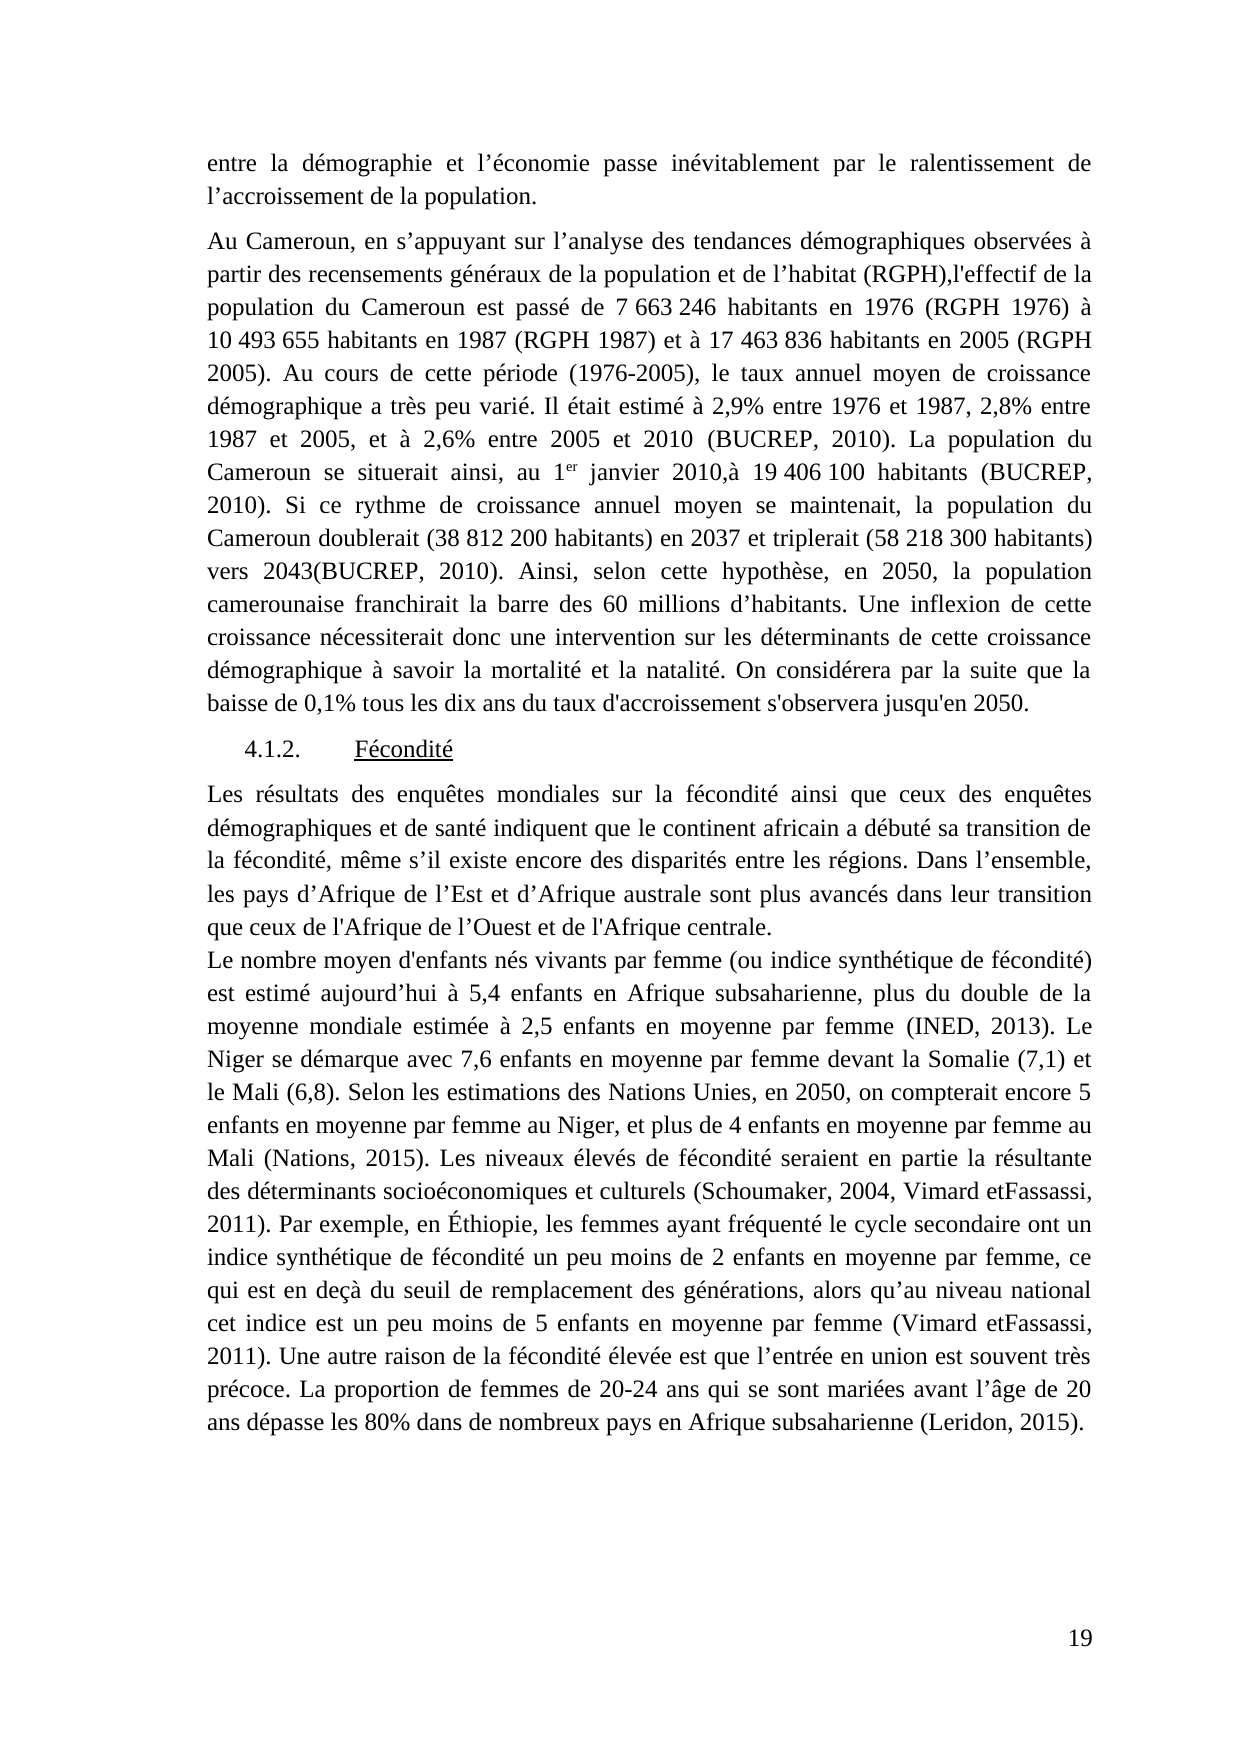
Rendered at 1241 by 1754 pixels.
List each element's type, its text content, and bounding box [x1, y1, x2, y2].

text Au Cameroun, en s’appuyant sur l’analyse des tendances démographiques observées à partir des recensements généraux de la population et de l’habitat (RGPH),l'effectif de la population du Cameroun est passé de 7 663 246 habitants en 1976 (RGPH 1976) à 10 493 655 habitants en 1987 (RGPH 1987) et à 17 463 836 habitants en 2005 (RGPH 2005). Au cours de cette période (1976-2005), le taux annuel moyen de croissance démographique a très peu varié. Il était estimé à 2,9% entre 1976 et 1987, 2,8% entre 1987 et 2005, et à 2,6% entre 2005 et 2010 (BUCREP, 2010). La population du Cameroun se situerait ainsi, au 1er janvier 2010,à 19 406 100 habitants (BUCREP, 2010). Si ce rythme de croissance annuel moyen se maintenait, la population du Cameroun doublerait (38 812 200 habitants) en 2037 et triplerait (58 218 300 habitants) vers 2043(BUCREP, 2010). Ainsi, selon cette hypothèse, en 2050, la population camerounaise franchirait la barre des 60 millions d’habitants. Une inflexion de cette croissance nécessiterait donc une intervention sur les déterminants de cette croissance démographique à savoir la mortalité et la natalité. On considérera par la suite que la baisse de 0,1% tous les dix ans du taux d'accroissement s'observera jusqu'en 2050. [207, 226, 1092, 717]
text Les résultats des enquêtes mondiales sur la fécondité ainsi que ceux des enquêtes démographiques et de santé indiquent que le continent africain a débuté sa transition de la fécondité, même s’il existe encore des disparités entre les régions. Dans l’ensemble, les pays d’Afrique de l’Est et d’Afrique australe sont plus avancés dans leur transition que ceux de l'Afrique de l’Ouest et de l'Afrique centrale. [207, 779, 1092, 940]
text Le nombre moyen d'enfants nés vivants par femme (ou indice synthétique de fécondité) est estimé aujourd’hui à 5,4 enfants en Afrique subsaharienne, plus du double de la moyenne mondiale estimée à 2,5 enfants en moyenne par femme (INED, 2013). Le Niger se démarque avec 7,6 enfants en moyenne par femme devant la Somalie (7,1) et le Mali (6,8). Selon les estimations des Nations Unies, en 2050, on compterait encore 5 enfants en moyenne par femme au Niger, et plus de 4 enfants en moyenne par femme au Mali (Nations, 2015). Les niveaux élevés de fécondité seraient en partie la résultante des déterminants socioéconomiques et culturels (Schoumaker, 2004, Vimard etFassassi, 2011). Par exemple, en Éthiopie, les femmes ayant fréquenté le cycle secondaire ont un indice synthétique de fécondité un peu moins de 2 enfants en moyenne par femme, ce qui est en deçà du seuil de remplacement des générations, alors qu’au niveau national cet indice est un peu moins de 5 enfants en moyenne par femme (Vimard etFassassi, 2011). Une autre raison de la fécondité élevée est que l’entrée en union est souvent très précoce. La proportion de femmes de 20-24 ans qui se sont mariées avant l’âge de 20 ans dépasse les 80% dans de nombreux pays en Afrique subsaharienne (Leridon, 2015). [207, 945, 1092, 1436]
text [207, 148, 1092, 209]
list Fécondité [244, 734, 1092, 763]
